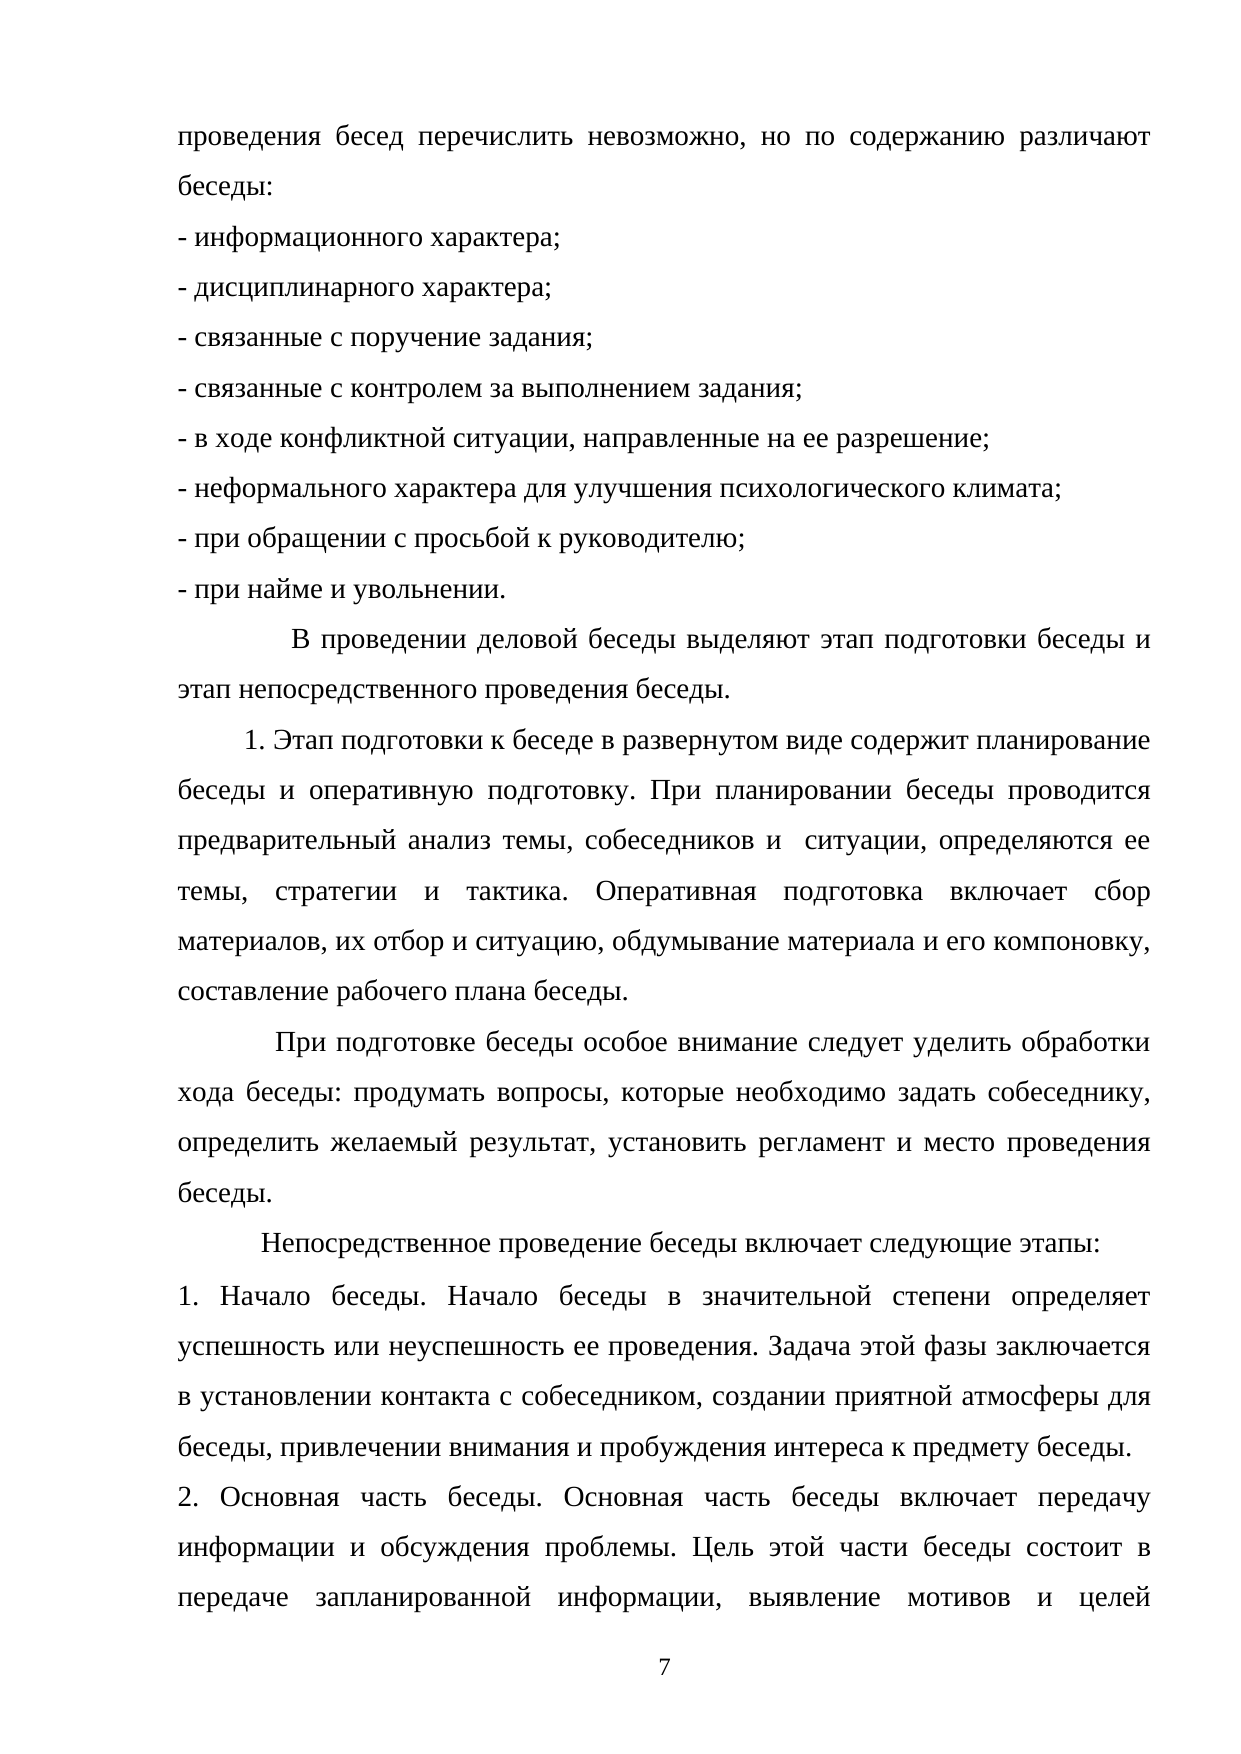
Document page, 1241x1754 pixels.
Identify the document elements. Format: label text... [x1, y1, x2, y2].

text - в ходе конфликтной ситуации, направленные на ее разрешение; [177, 420, 1152, 453]
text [177, 1479, 1152, 1613]
text 1. Этап подготовки к беседе в развернутом виде содержит планирование беседы и оперативную подготовку. При планировании беседы проводится предварительный анализ темы, собеседников и ситуации, определяются ее темы, стратегии и тактика. Оперативная подготовка включает сбор материалов, их отбор и ситуацию, обдумывание материала и его компоновку, составление рабочего плана беседы. [177, 722, 1152, 1007]
text - дисциплинарного характера; [177, 269, 1152, 303]
text - при найме и увольнении. [177, 571, 1152, 604]
text Непосредственное проведение беседы включает следующие этапы: [177, 1225, 1152, 1258]
text - информационного характера; [177, 219, 1152, 252]
text - связанные с поручение задания; [177, 319, 1152, 353]
text При подготовке беседы особое внимание следует уделить обработки хода беседы: продумать вопросы, которые необходимо задать собеседнику, определить желаемый результат, установить регламент и место проведения беседы. [177, 1024, 1152, 1208]
text - связанные с контролем за выполнением задания; [177, 370, 1152, 403]
text - неформального характера для улучшения психологического климата; [177, 470, 1152, 504]
text - при обращении с просьбой к руководителю; [177, 521, 1152, 554]
text В проведении деловой беседы выделяют этап подготовки беседы и этап непосредственного проведения беседы. [177, 621, 1152, 705]
text 1. Начало беседы. Начало беседы в значительной степени определяет успешность или неуспешность ее проведения. Задача этой фазы заключается в установлении контакта с собеседником, создании приятной атмосферы для беседы, привлечении внимания и пробуждения интереса к предмету беседы. [177, 1278, 1152, 1462]
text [177, 118, 1152, 202]
